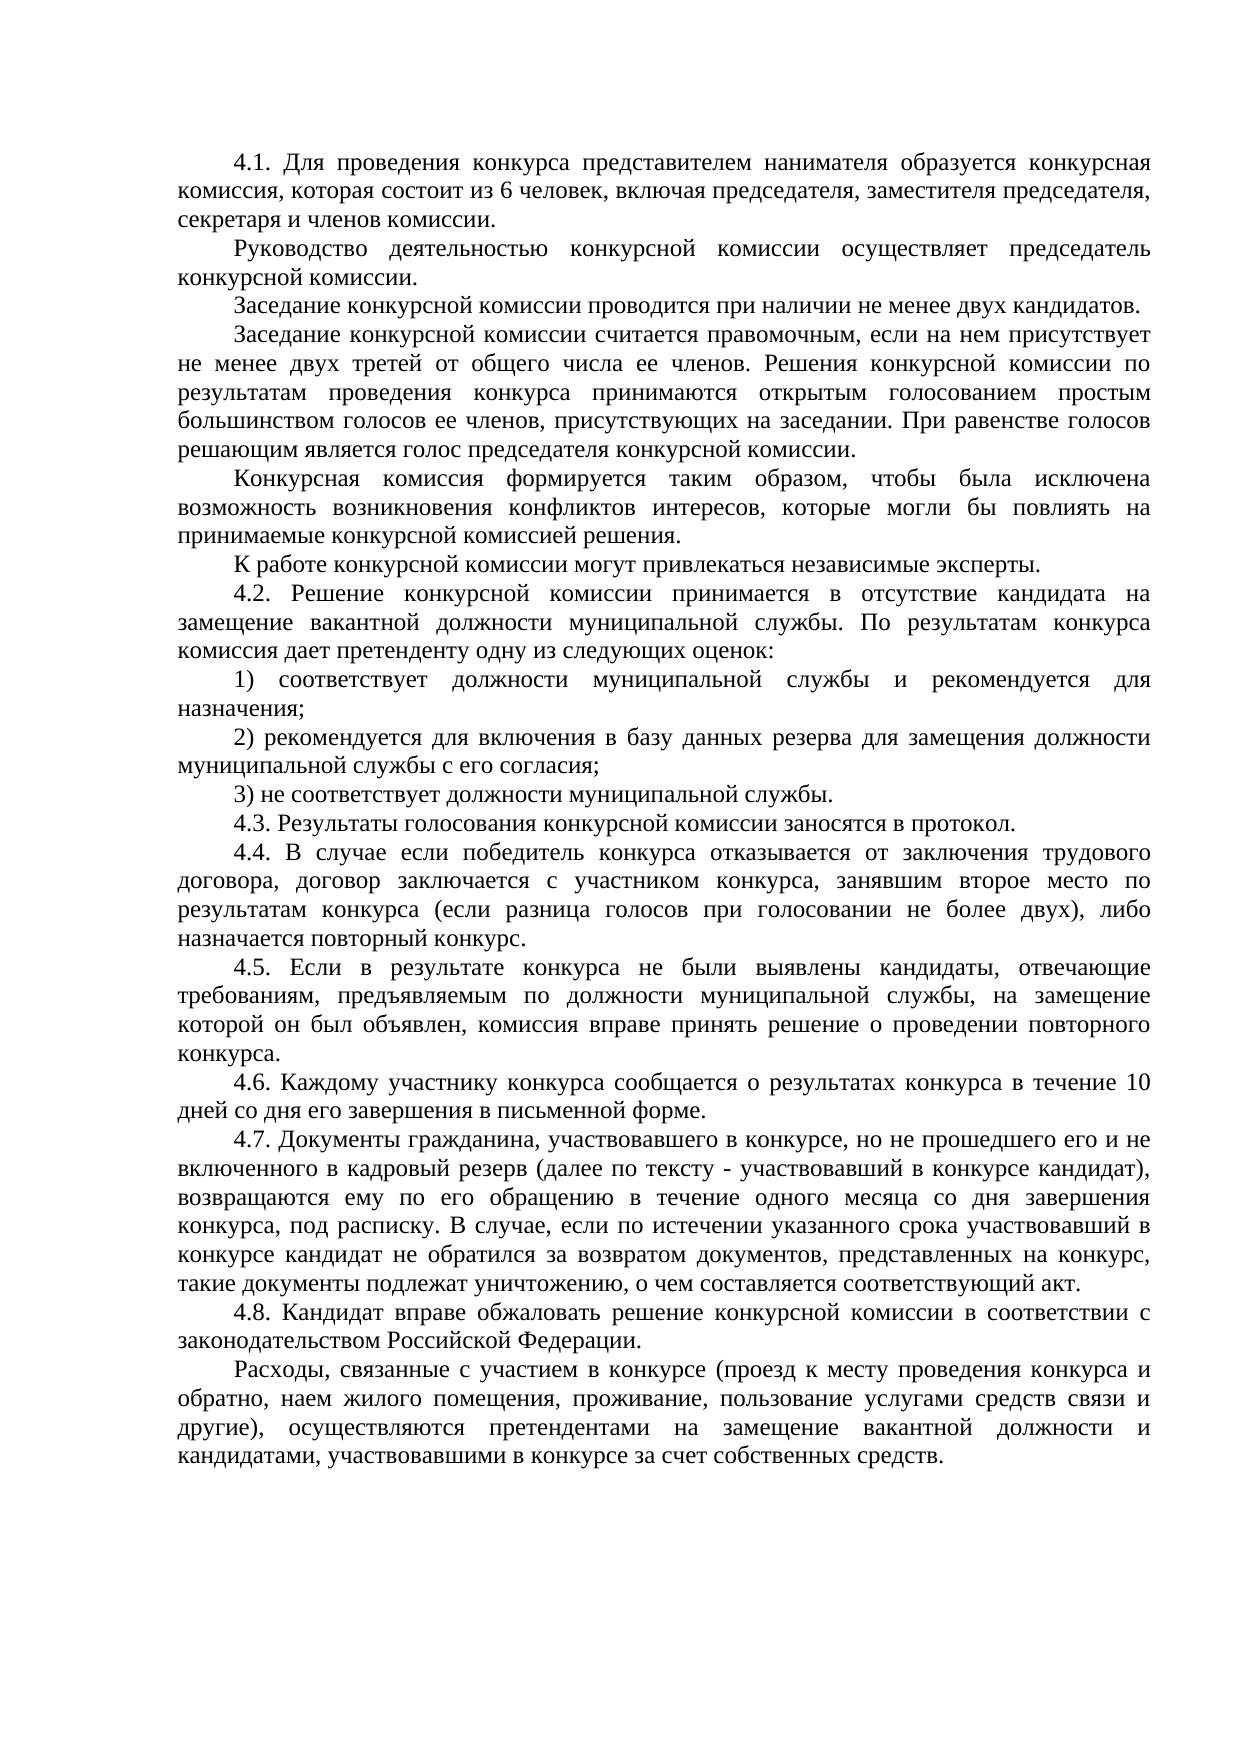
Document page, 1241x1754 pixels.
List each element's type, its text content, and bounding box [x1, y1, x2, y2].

text К работе конкурсной комиссии могут привлекаться независимые эксперты. [177, 549, 1152, 578]
text 4.4. В случае если победитель конкурса отказывается от заключения трудового договора, договор заключается с участником конкурса, занявшим второе место по результатам конкурса (если разница голосов при голосовании не более двух), либо назначается повторный конкурс. [177, 837, 1152, 952]
text 4.5. Если в результате конкурса не были выявлены кандидаты, отвечающие требованиям, предъявляемым по должности муниципальной службы, на замещение которой он был объявлен, комиссия вправе принять решение о проведении повторного конкурса. [177, 952, 1152, 1067]
text 3) не соответствует должности муниципальной службы. [177, 779, 1152, 808]
text 4.3. Результаты голосования конкурсной комиссии заносятся в протокол. [177, 808, 1152, 837]
text 4.7. Документы гражданина, участвовавшего в конкурсе, но не прошедшего его и не включенного в кадровый резерв (далее по тексту - участвовавший в конкурсе кандидат), возвращаются ему по его обращению в течение одного месяца со дня завершения конкурса, под расписку. В случае, если по истечении указанного срока участвовавший в конкурсе кандидат не обратился за возвратом документов, представленных на конкурс, такие документы подлежат уничтожению, о чем составляется соответствующий акт. [177, 1124, 1152, 1297]
text Расходы, связанные с участием в конкурсе (проезд к месту проведения конкурса и обратно, наем жилого помещения, проживание, пользование услугами средств связи и другие), осуществляются претендентами на замещение вакантной должности и кандидатами, участвовавшими в конкурсе за счет собственных средств. [177, 1354, 1152, 1469]
text Руководство деятельностью конкурсной комиссии осуществляет председатель конкурсной комиссии. [177, 233, 1152, 291]
text 4.2. Решение конкурсной комиссии принимается в отсутствие кандидата на замещение вакантной должности муниципальной службы. По результатам конкурса комиссия дает претенденту одну из следующих оценок: [177, 578, 1152, 664]
text 4.8. Кандидат вправе обжаловать решение конкурсной комиссии в соответствии с законодательством Российской Федерации. [177, 1297, 1152, 1354]
text 1) соответствует должности муниципальной службы и рекомендуется для назначения; [177, 664, 1152, 722]
text 4.6. Каждому участнику конкурса сообщается о результатах конкурса в течение 10 дней со дня его завершения в письменной форме. [177, 1067, 1152, 1124]
text 4.1. Для проведения конкурса представителем нанимателя образуется конкурсная комиссия, которая состоит из 6 человек, включая председателя, заместителя председателя, секретаря и членов комиссии. [177, 147, 1152, 233]
text 2) рекомендуется для включения в базу данных резерва для замещения должности муниципальной службы с его согласия; [177, 722, 1152, 779]
text Конкурсная комиссия формируется таким образом, чтобы была исключена возможность возникновения конфликтов интересов, которые могли бы повлиять на принимаемые конкурсной комиссией решения. [177, 463, 1152, 549]
text Заседание конкурсной комиссии считается правомочным, если на нем присутствует не менее двух третей от общего числа ее членов. Решения конкурсной комиссии по результатам проведения конкурса принимаются открытым голосованием простым большинством голосов ее членов, присутствующих на заседании. При равенстве голосов решающим является голос председателя конкурсной комиссии. [177, 319, 1152, 463]
text Заседание конкурсной комиссии проводится при наличии не менее двух кандидатов. [177, 291, 1152, 319]
